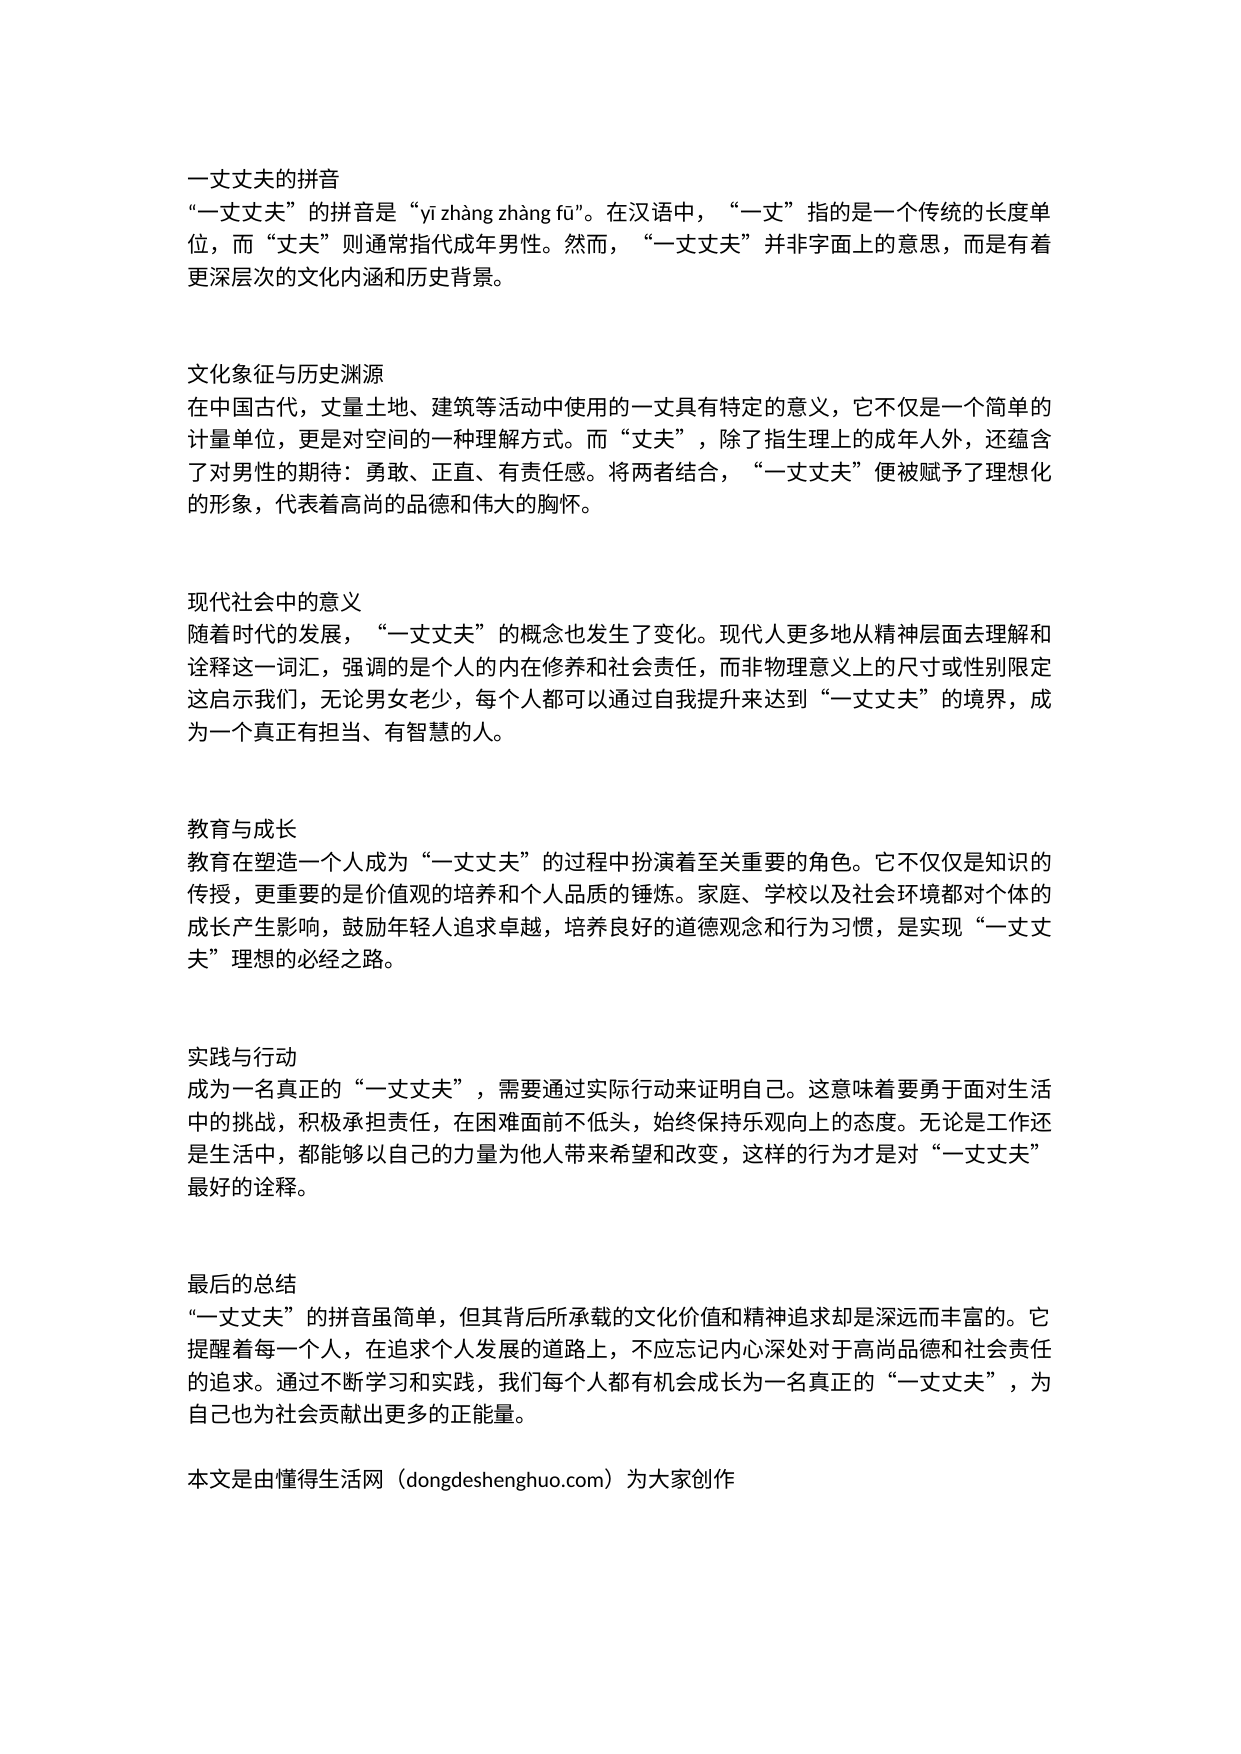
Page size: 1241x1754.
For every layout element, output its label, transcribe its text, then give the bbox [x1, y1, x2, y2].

text 文化象征与历史渊源 [187, 357, 1053, 389]
text 随着时代的发展，“一丈丈夫”的概念也发生了变化。现代人更多地从精神层面去理解和诠释这一词汇，强调的是个人的内在修养和社会责任，而非物理意义上的尺寸或性别限定。这启示我们，无论男女老少，每个人都可以通过自我提升来达到“一丈丈夫”的境界，成为一个真正有担当、有智慧的人。 [187, 617, 1053, 747]
text 成为一名真正的“一丈丈夫”，需要通过实际行动来证明自己。这意味着要勇于面对生活中的挑战，积极承担责任，在困难面前不低头，始终保持乐观向上的态度。无论是工作还是生活中，都能够以自己的力量为他人带来希望和改变，这样的行为才是对“一丈丈夫”最好的诠释。 [187, 1072, 1053, 1202]
text 在中国古代，丈量土地、建筑等活动中使用的一丈具有特定的意义，它不仅是一个简单的计量单位，更是对空间的一种理解方式。而“丈夫”，除了指生理上的成年人外，还蕴含了对男性的期待：勇敢、正直、有责任感。将两者结合，“一丈丈夫”便被赋予了理想化的形象，代表着高尚的品德和伟大的胸怀。 [187, 389, 1053, 519]
text 教育与成长 [187, 812, 1053, 844]
text 教育在塑造一个人成为“一丈丈夫”的过程中扮演着至关重要的角色。它不仅仅是知识的传授，更重要的是价值观的培养和个人品质的锤炼。家庭、学校以及社会环境都对个体的成长产生影响，鼓励年轻人追求卓越，培养良好的道德观念和行为习惯，是实现“一丈丈夫”理想的必经之路。 [187, 844, 1053, 974]
text “一丈丈夫”的拼音是“yī zhàng zhàng fū”。在汉语中，“一丈”指的是一个传统的长度单位，而“丈夫”则通常指代成年男性。然而，“一丈丈夫”并非字面上的意思，而是有着更深层次的文化内涵和历史背景。 [187, 194, 1053, 292]
text 实践与行动 [187, 1039, 1053, 1072]
text 本文是由懂得生活网（dongdeshenghuo.com）为大家创作 [187, 1462, 1053, 1494]
text 最后的总结 [187, 1267, 1053, 1299]
text “一丈丈夫”的拼音虽简单，但其背后所承载的文化价值和精神追求却是深远而丰富的。它提醒着每一个人，在追求个人发展的道路上，不应忘记内心深处对于高尚品德和社会责任的追求。通过不断学习和实践，我们每个人都有机会成长为一名真正的“一丈丈夫”，为自己也为社会贡献出更多的正能量。 [187, 1299, 1053, 1429]
text 现代社会中的意义 [187, 584, 1053, 617]
text 一丈丈夫的拼音 [187, 162, 1053, 194]
